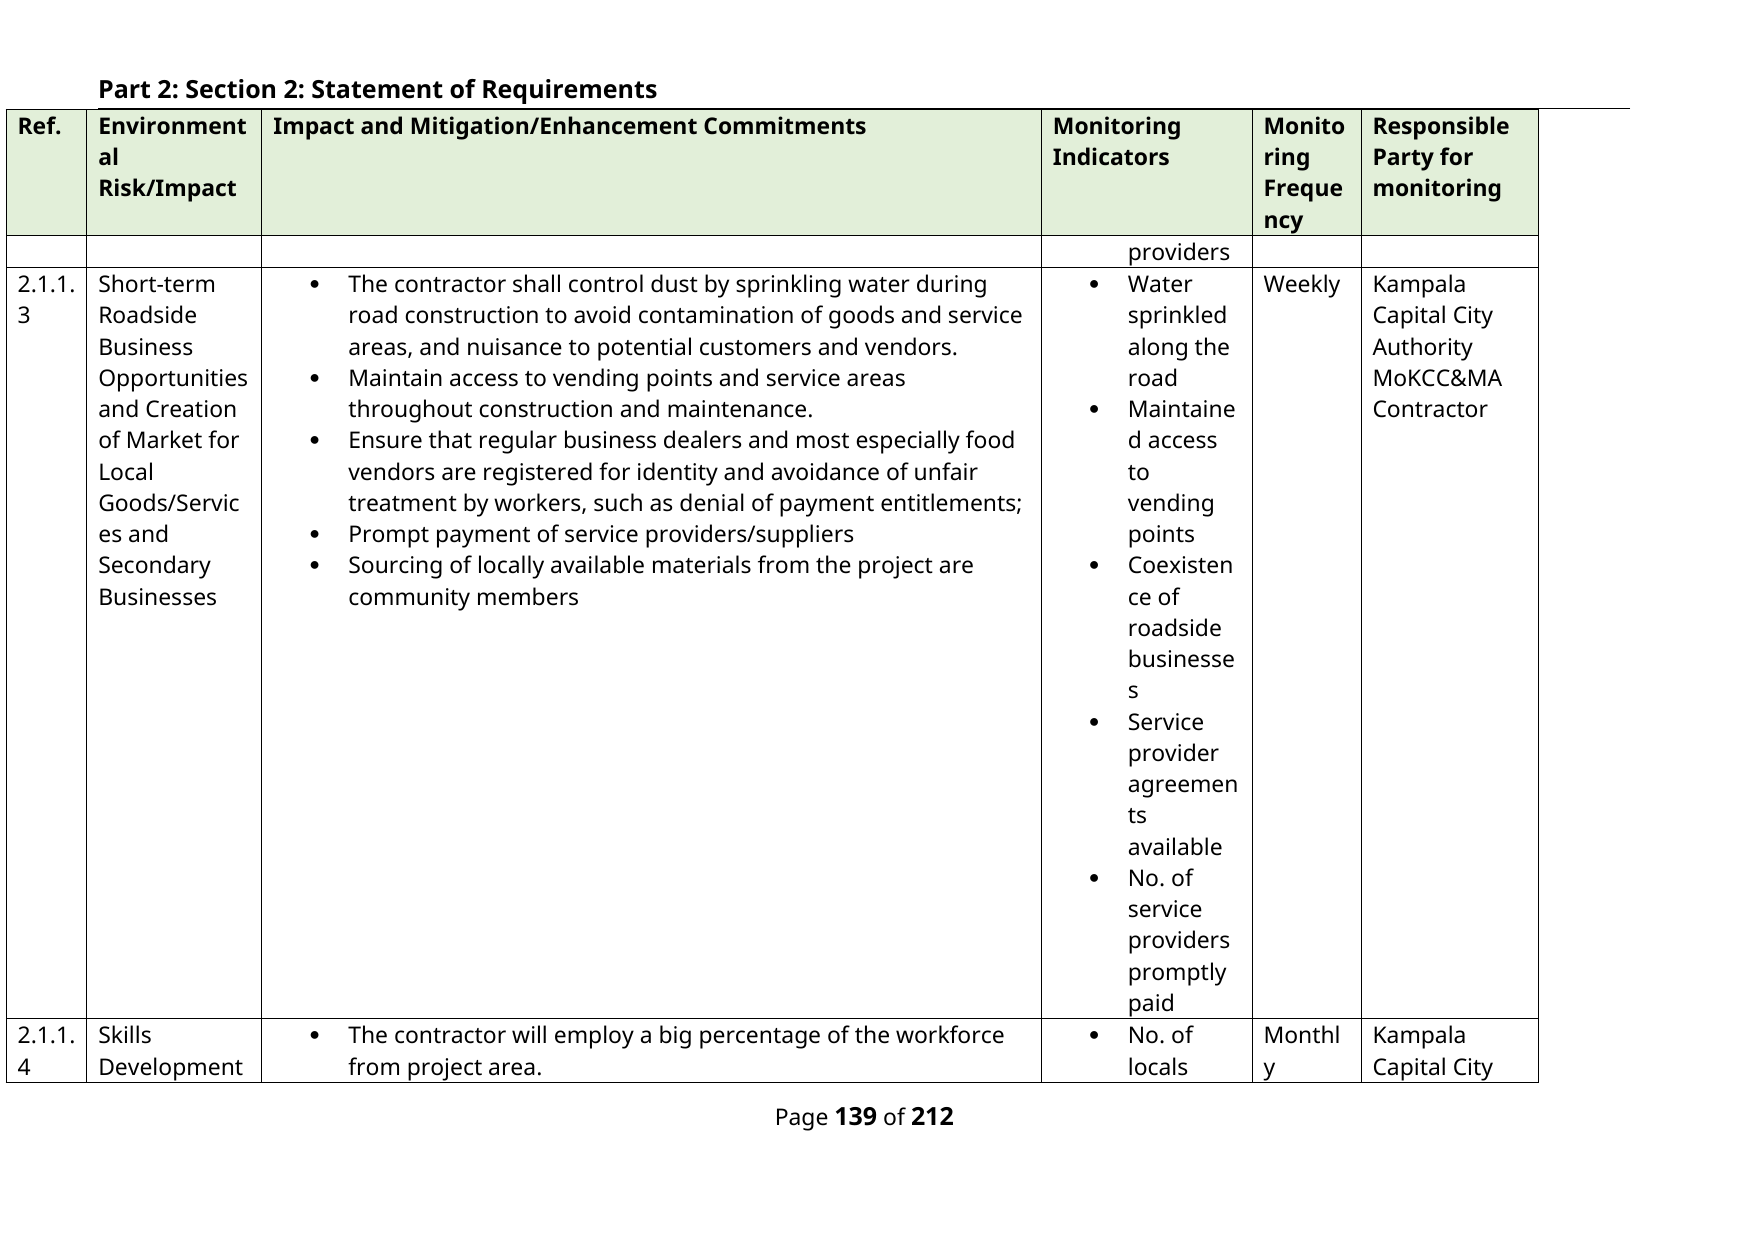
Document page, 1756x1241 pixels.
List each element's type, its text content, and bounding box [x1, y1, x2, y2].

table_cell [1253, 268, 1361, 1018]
table_header Environmental Risk/Impact [87, 110, 261, 235]
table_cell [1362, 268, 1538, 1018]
table_header Responsible Party for monitoring [1362, 110, 1538, 235]
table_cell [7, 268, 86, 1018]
table_header Ref. [7, 110, 86, 235]
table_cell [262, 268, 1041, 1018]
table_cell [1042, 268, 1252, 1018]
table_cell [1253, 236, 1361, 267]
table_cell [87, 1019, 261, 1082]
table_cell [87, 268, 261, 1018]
table_header Monitoring Frequency [1253, 110, 1361, 235]
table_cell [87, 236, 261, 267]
table_header Monitoring Indicators [1042, 110, 1252, 235]
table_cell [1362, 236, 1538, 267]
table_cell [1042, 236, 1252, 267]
table_header Impact and Mitigation/Enhancement Commitments [262, 110, 1041, 235]
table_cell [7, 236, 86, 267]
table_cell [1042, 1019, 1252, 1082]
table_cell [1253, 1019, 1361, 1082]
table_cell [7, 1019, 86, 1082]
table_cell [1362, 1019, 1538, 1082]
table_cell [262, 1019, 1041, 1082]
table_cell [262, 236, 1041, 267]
